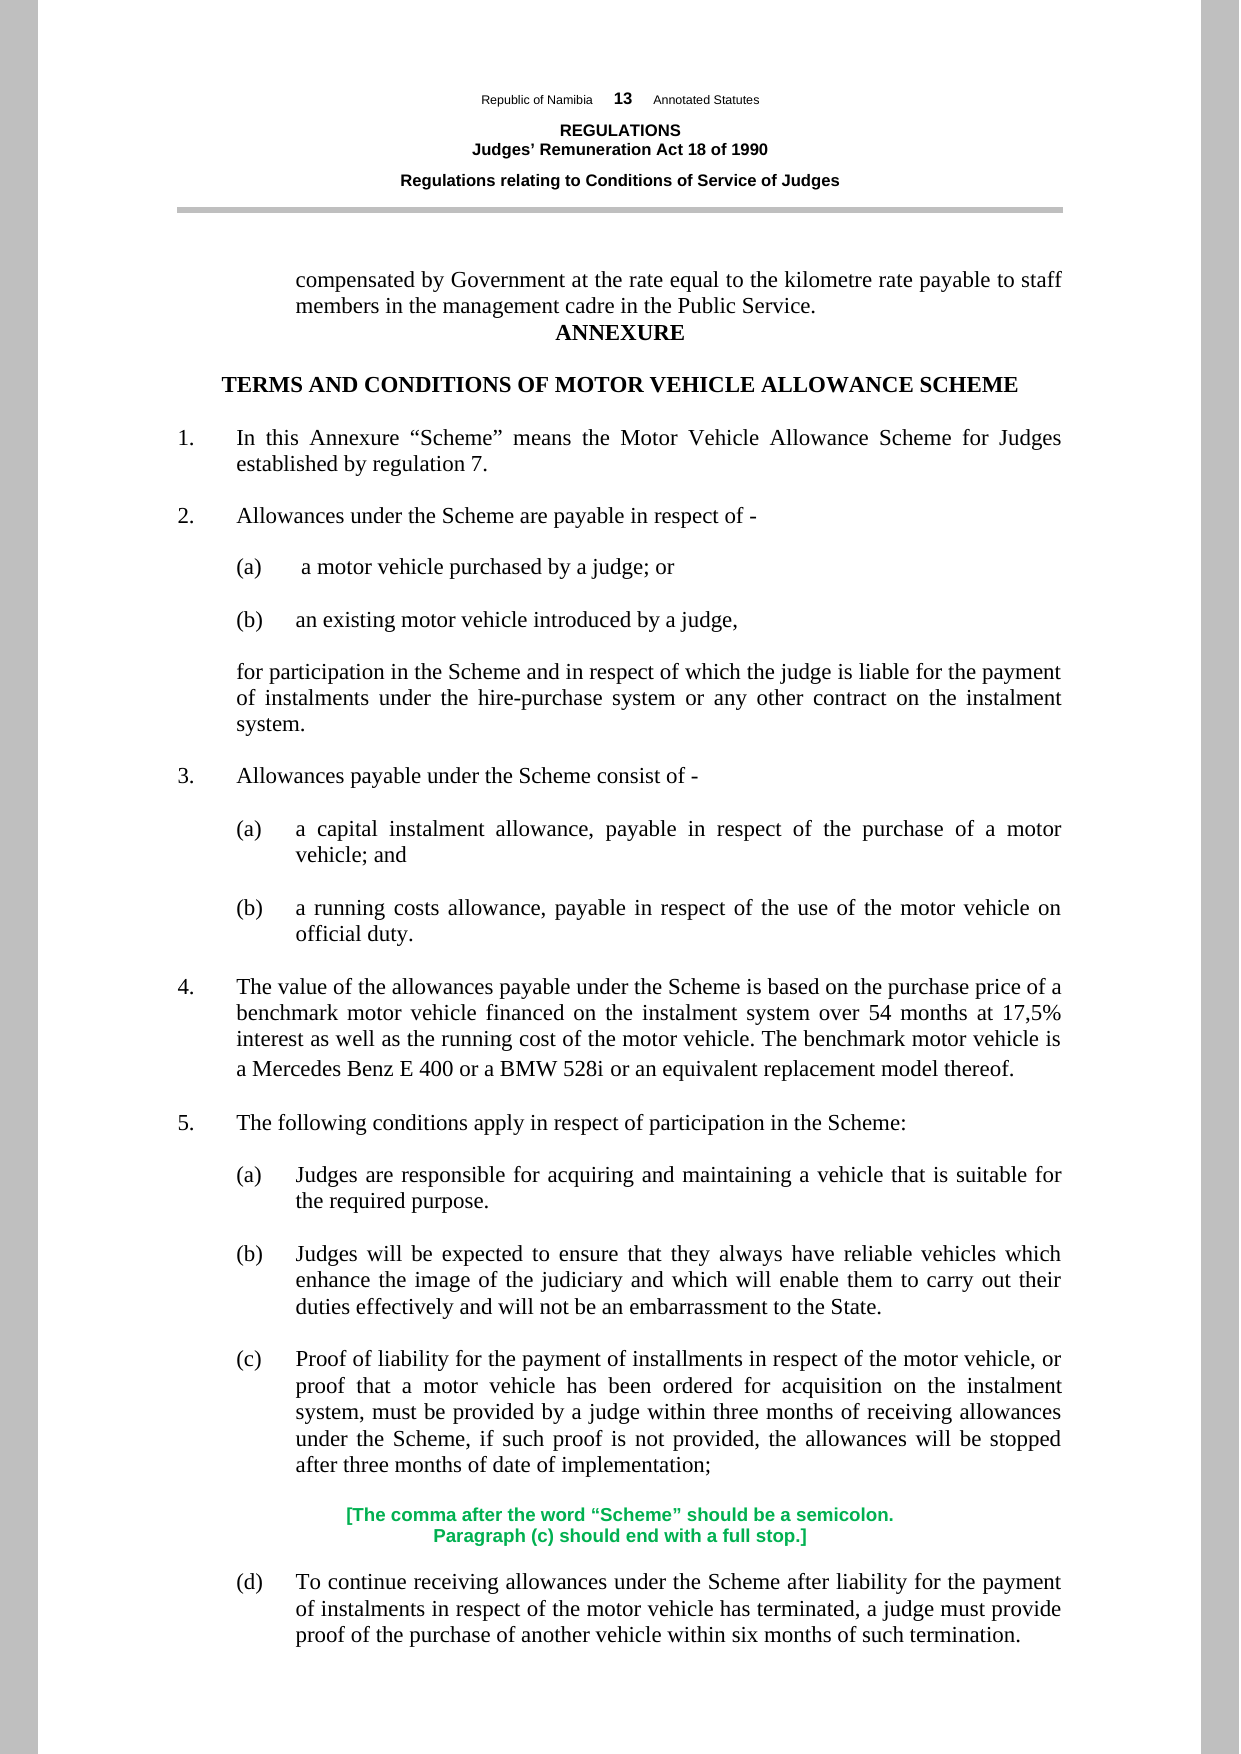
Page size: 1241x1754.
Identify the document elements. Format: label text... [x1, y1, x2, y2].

text TERMS AND CONDITIONS OF MOTOR VEHICLE ALLOWANCE SCHEME [177, 371, 1063, 398]
text (c) Proof of liability for the payment of installments in respect of the motor vehicle, or proof that a motor vehicle has been ordered for acquisition on the instalment system, must be provided by a judge within three months of receiving allowances under the Scheme, if such proof is not provided, the allowances will be stopped after three months of date of implementation; [236, 1346, 1063, 1477]
text (a) a capital instalment allowance, payable in respect of the purchase of a motor vehicle; and [236, 815, 1063, 867]
text 5. The following conditions apply in respect of participation in the Scheme: [177, 1109, 1063, 1136]
text ANNEXURE [177, 318, 1063, 345]
text (b) an existing motor vehicle introduced by a judge, [177, 606, 1063, 632]
text (a) a motor vehicle purchased by a judge; or [177, 553, 1063, 580]
text (a) Judges are responsible for acquiring and maintaining a vehicle that is suitable for the required purpose. [236, 1161, 1063, 1214]
text 3. Allowances payable under the Scheme consist of - [177, 762, 1063, 788]
text (b) Judges will be expected to ensure that they always have reliable vehicles which enhance the image of the judiciary and which will enable them to carry out their duties effectively and will not be an embarrassment to the State. [236, 1240, 1063, 1319]
text (d) To continue receiving allowances under the Scheme after liability for the payment of instalments in respect of the motor vehicle has terminated, a judge must provide proof of the purchase of another vehicle within six months of such termination. [236, 1568, 1063, 1647]
text Paragraph (c) should end with a full stop.] [177, 1525, 1063, 1547]
text for participation in the Scheme and in respect of which the judge is liable for the payment of instalments under the hire-purchase system or any other contract on the instalment system. [236, 658, 1063, 737]
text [236, 266, 1063, 318]
text (b) a running costs allowance, payable in respect of the use of the motor vehicle on official duty. [236, 894, 1063, 946]
text [The comma after the word “Scheme” should be a semicolon. [177, 1504, 1063, 1525]
text 2. Allowances under the Scheme are payable in respect of - [177, 502, 1063, 528]
text 1. In this Annexure “Scheme” means the Motor Vehicle Allowance Scheme for Judges established by regulation 7. [177, 424, 1063, 477]
text 4. The value of the allowances payable under the Scheme is based on the purchase price of a benchmark motor vehicle financed on the instalment system over 54 months at 17,5% interest as well as the running cost of the motor vehicle. The benchmark motor vehicle is a Mercedes Benz E 400 or a BMW 528i or an equivalent replacement model thereof. [177, 973, 1063, 1083]
